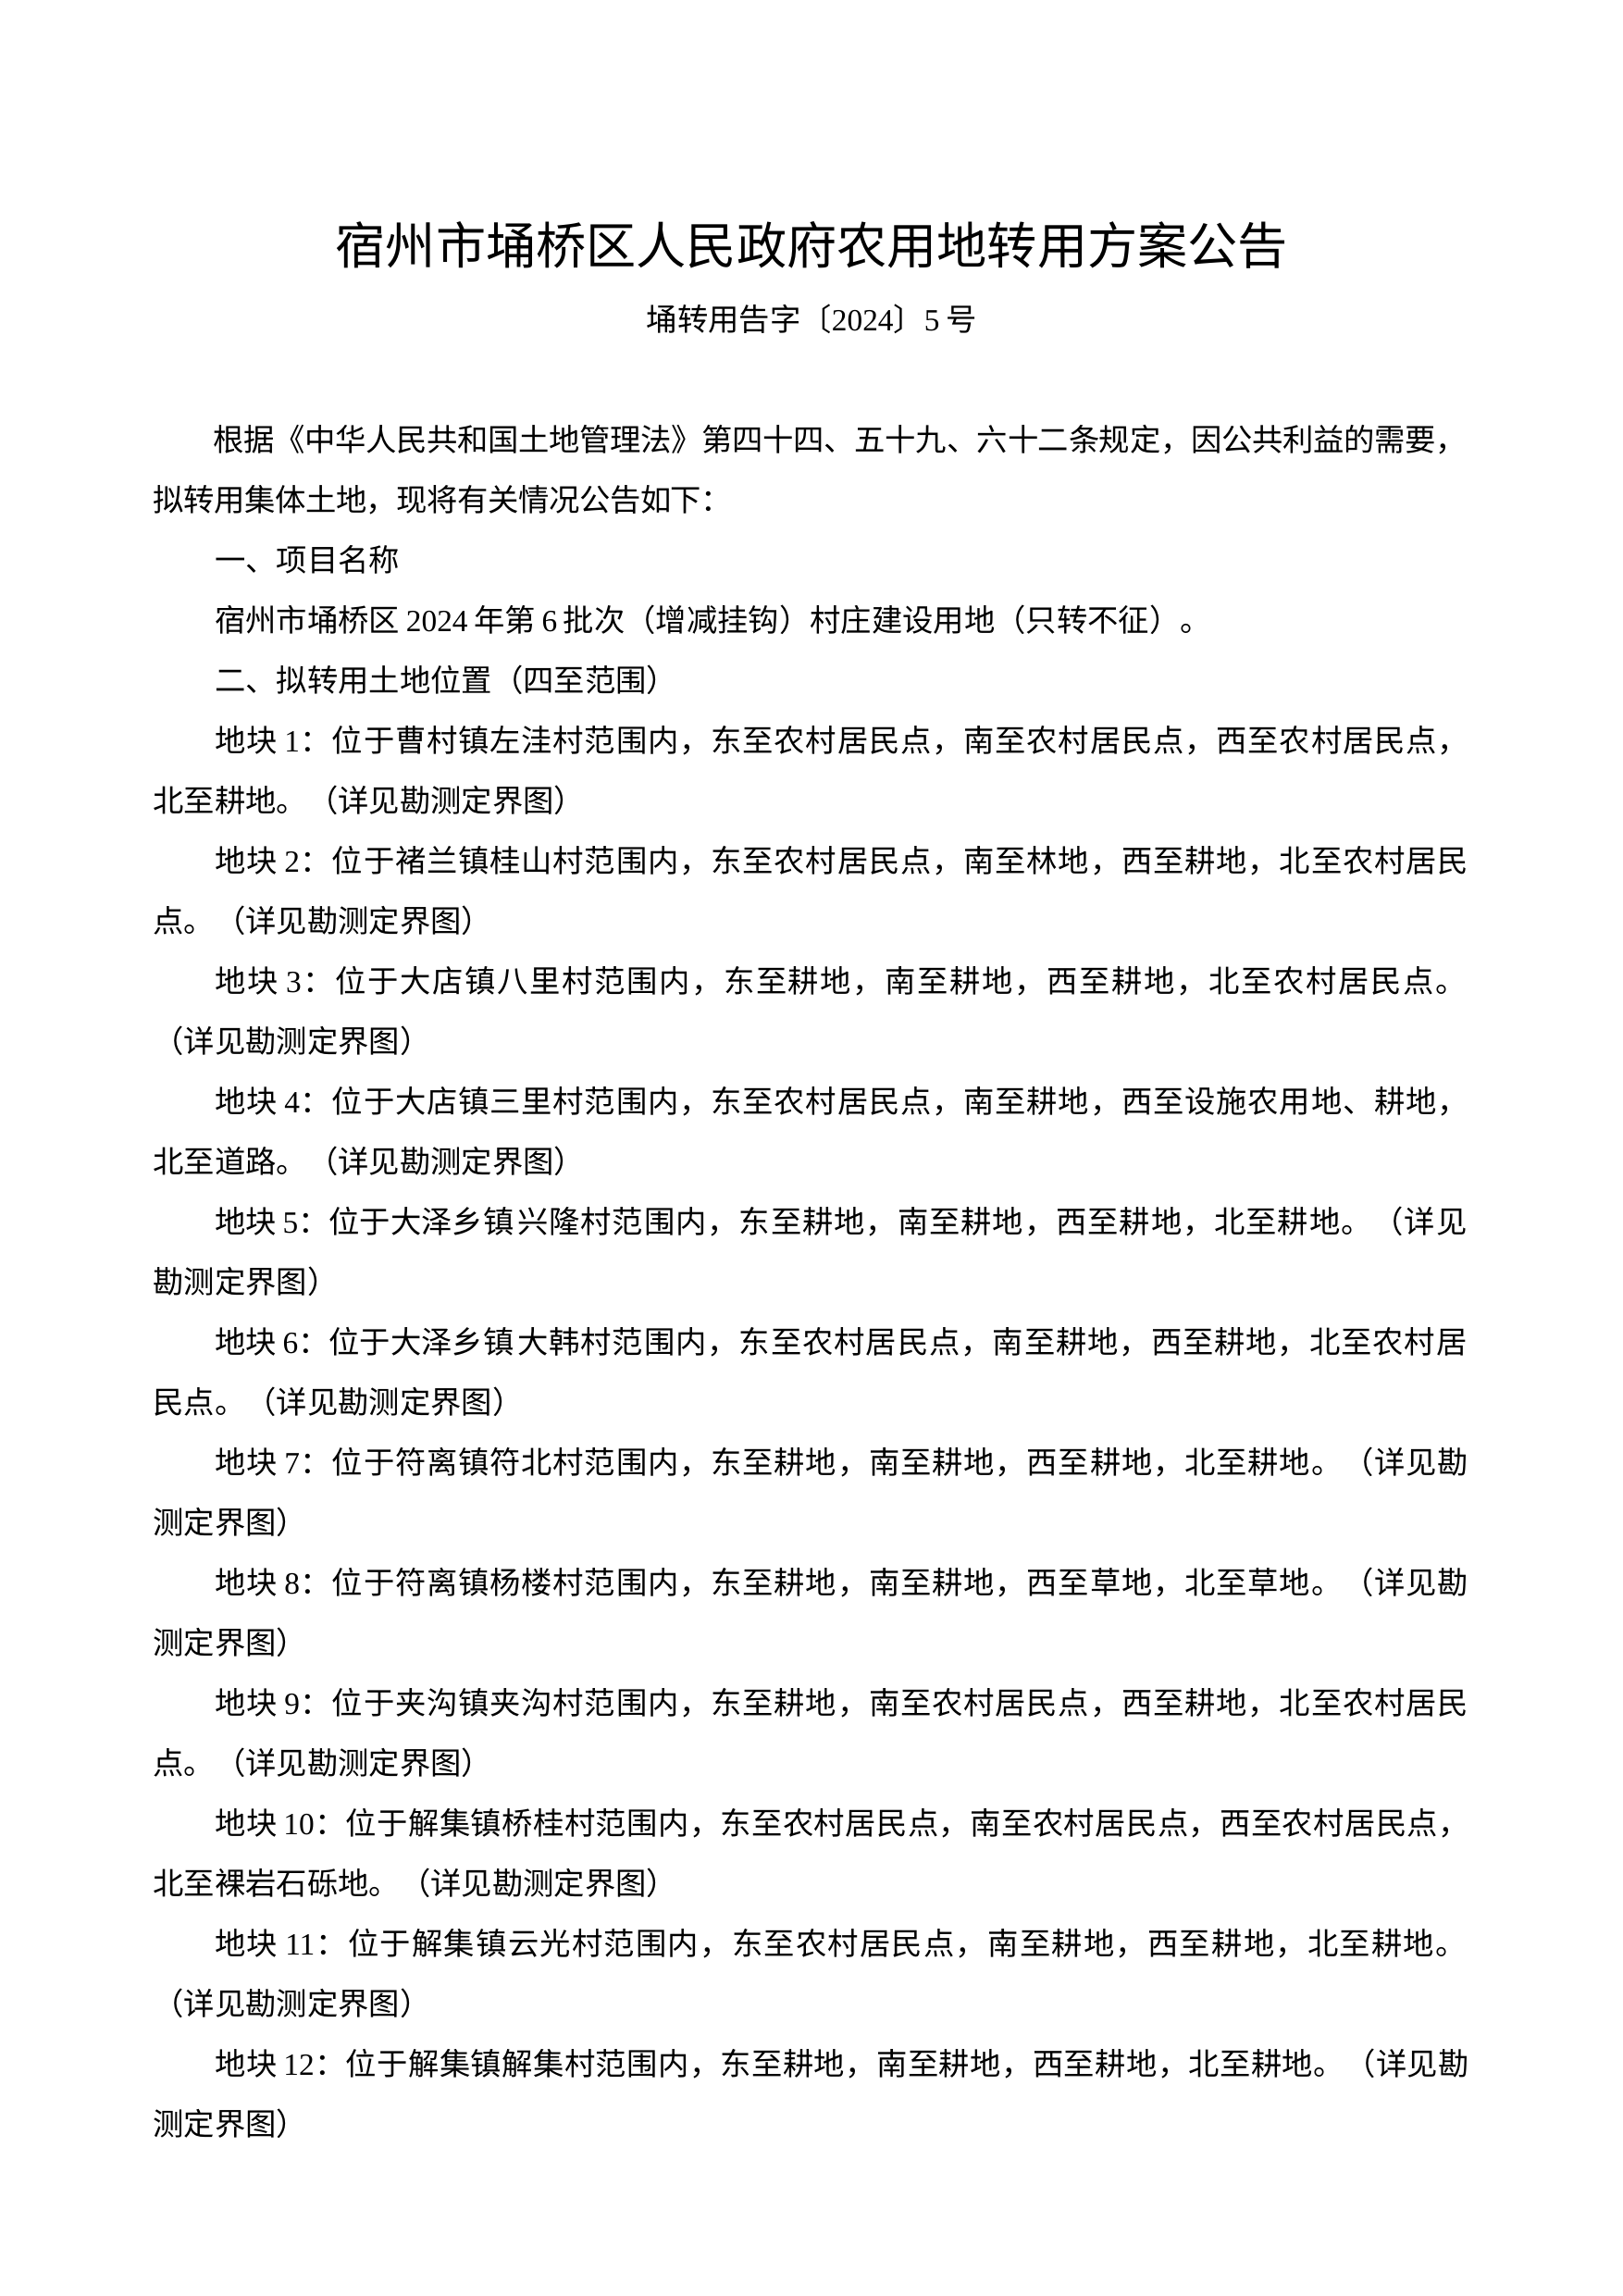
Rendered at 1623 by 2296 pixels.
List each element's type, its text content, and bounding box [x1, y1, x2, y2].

text 地块10：位于解集镇桥桂村范围内，东至农村居民点，南至农村居民点，西至农村居民点，北至裸岩石砾地。（详见勘测定界图） [153, 1792, 1469, 1912]
text 一、项目名称 [153, 528, 1469, 589]
text 宿州市埇桥区人民政府农用地转用方案公告 [153, 197, 1469, 288]
text 地块9：位于夹沟镇夹沟村范围内，东至耕地，南至农村居民点，西至耕地，北至农村居民点。（详见勘测定界图） [153, 1671, 1469, 1792]
text 根据《中华人民共和国土地管理法》第四十四、五十九、六十二条规定，因公共利益的需要，拟转用集体土地，现将有关情况公告如下： [153, 408, 1469, 528]
text 地块3：位于大店镇八里村范围内，东至耕地，南至耕地，西至耕地，北至农村居民点。（详见勘测定界图） [153, 949, 1469, 1070]
text 地块11：位于解集镇云光村范围内，东至农村居民点，南至耕地，西至耕地，北至耕地。（详见勘测定界图） [153, 1912, 1469, 2032]
text 地块5：位于大泽乡镇 兴隆村范围内，东至耕地，南至耕地，西至耕地，北至耕地。（详见勘测定界图） [153, 1190, 1469, 1310]
text 宿州市埇桥区2024年第6批次（增减挂钩）村庄建设用地（只转不征）。 [153, 589, 1469, 649]
text 埇转用告字〔2024〕5号 [153, 288, 1469, 348]
text 地块4：位于大店镇三里村范围内，东至农村居民点，南至耕地，西至设施农用地、耕地，北至道路。（详见勘测定界图） [153, 1070, 1469, 1190]
text 地块7：位于符离镇符北村范围内，东至耕地，南至耕地，西至耕地，北至耕地。（详见勘测定界图） [153, 1431, 1469, 1551]
text 地块6：位于大泽乡镇 大韩村范围内，东至农村居民点，南至耕地，西至耕地，北至农村居民点。（详见勘测定界图） [153, 1310, 1469, 1431]
text 地块8：位于符离镇杨楼村范围内，东至耕地，南至耕地，西至草地，北至草地。（详见勘测定界图） [153, 1551, 1469, 1671]
text 二、拟转用土地位置（四至范围） [153, 649, 1469, 709]
text 地块2：位于褚兰镇桂山村范围内，东至农村居民点，南至林地，西至耕地，北至农村居民点。（详见勘测定界图） [153, 829, 1469, 949]
text 地块1：位于曹村镇左洼村范围内，东至农村居民点，南至农村居民点，西至农村居民点，北至耕地。（详见勘测定界图） [153, 709, 1469, 829]
text 地块12：位于解集镇解集村范围内，东至耕地，南至耕地，西至耕地，北至耕地。（详见勘测定界图） [153, 2032, 1469, 2153]
